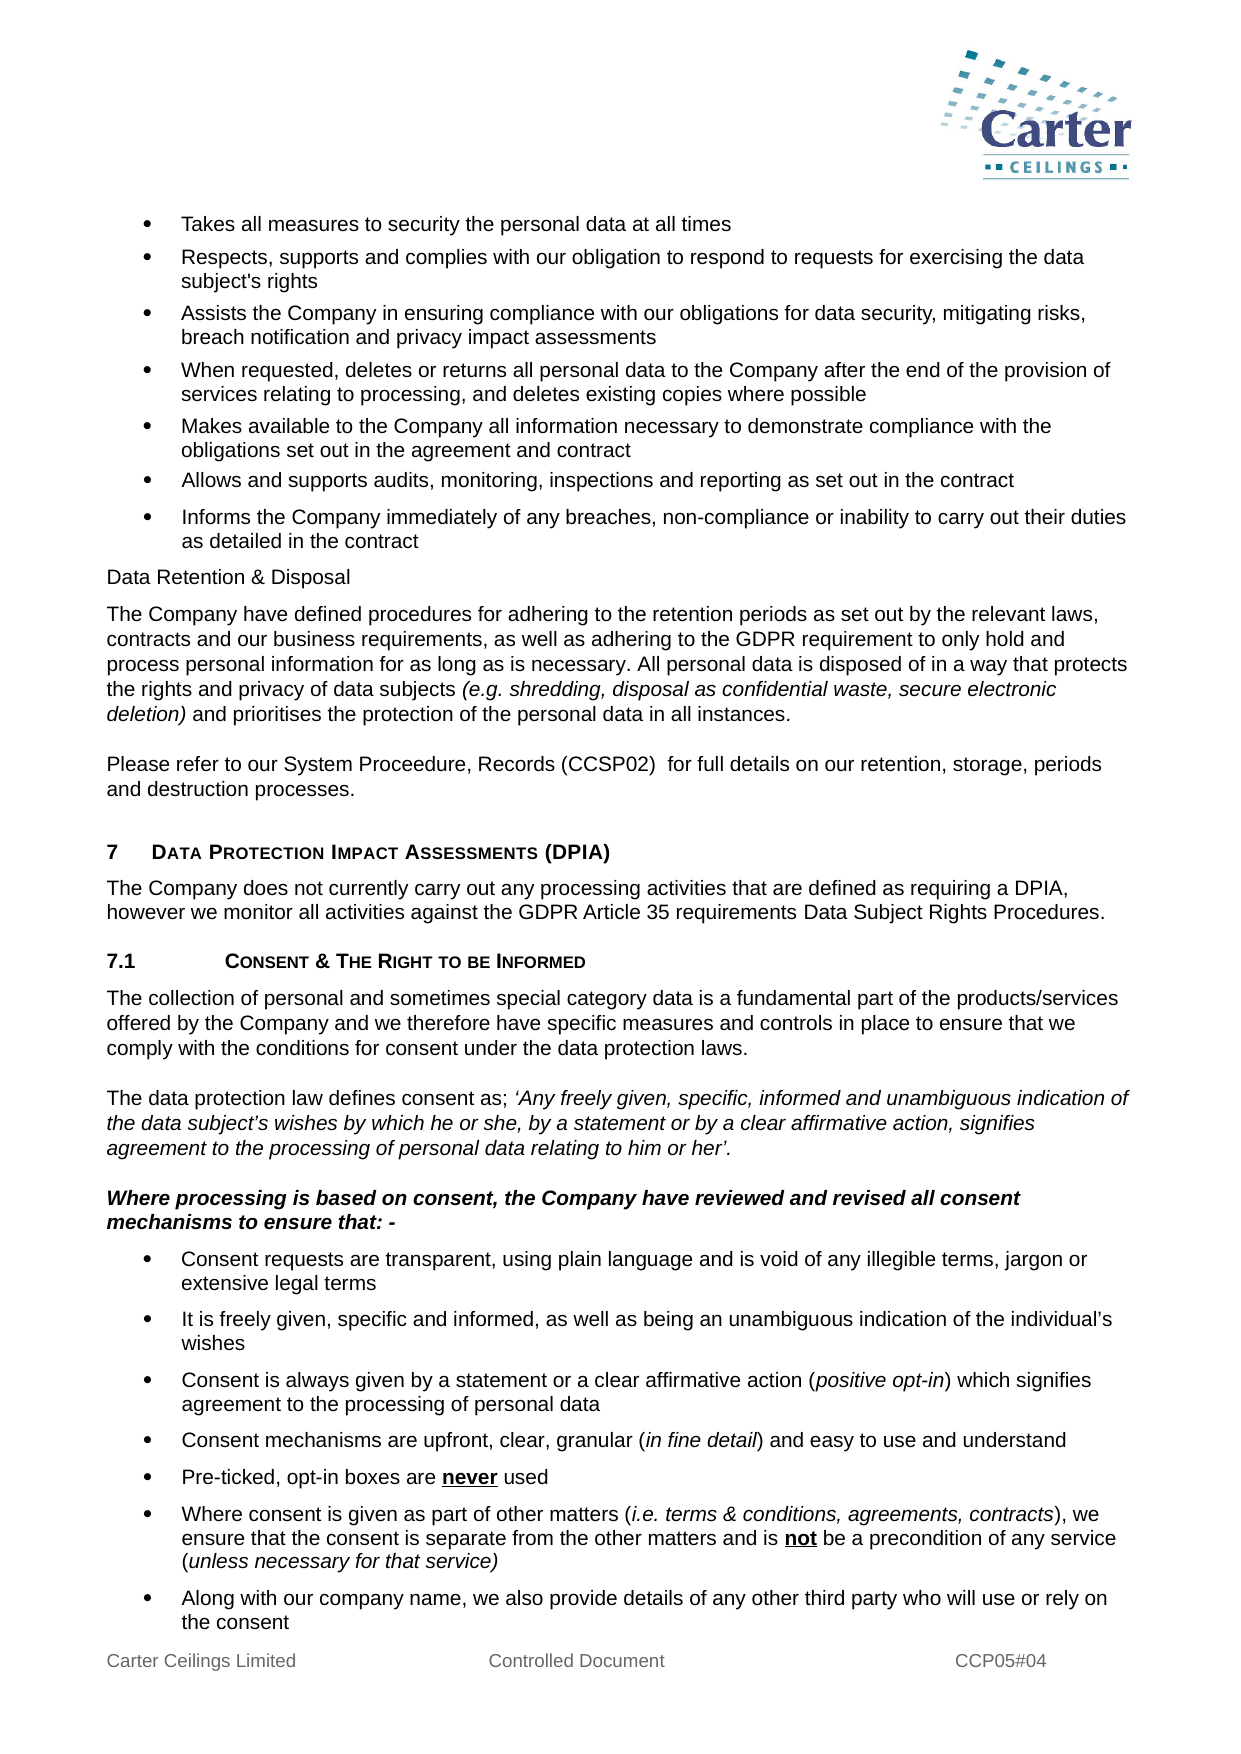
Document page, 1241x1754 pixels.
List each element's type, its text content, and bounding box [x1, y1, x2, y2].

list Allows and supports audits, monitoring, inspections and reporting as set out in the contract [144, 468, 1134, 492]
list Takes all measures to security the personal data at all times [143, 212, 1134, 236]
subtitle Data Protection Impact Assessments (DPIA) [106, 840, 1134, 864]
list Makes available to the Company all information necessary to demonstrate compliance with the obligations set out in the agreement and contract [143, 414, 1134, 462]
list Informs the Company immediately of any breaches, non-compliance or inability to carry out their duties as detailed in the contract [144, 504, 1134, 553]
list It is freely given, specific and informed, as well as being an unambiguous indication of the individual’s wishes [144, 1307, 1134, 1355]
list Consent mechanisms are upfront, clear, granular (in fine detail) and easy to use and understand [144, 1428, 1134, 1452]
picture [938, 47, 1134, 182]
list Where consent is given as part of other matters (i.e. terms & conditions, agreements, contracts), we ensure that the consent is separate from the other matters and is not be a precondition of any service (unless necessary for that service) [144, 1501, 1134, 1573]
text Where processing is based on consent, the Company have reviewed and revised all consent mechanisms to ensure that: - [106, 1186, 1134, 1234]
text Please refer to our System Proceedure, Records (CCSP02) for full details on our retention, storage, periods and destruction processes. [106, 752, 1134, 801]
list Pre-ticked, opt-in boxes are never used [144, 1465, 1134, 1489]
list When requested, deletes or returns all personal data to the Company after the end of the provision of services relating to processing, and deletes existing copies where possible [143, 357, 1134, 405]
list Along with our company name, we also provide details of any other third party who will use or rely on the consent [144, 1586, 1134, 1634]
text The Company does not currently carry out any processing activities that are defined as requiring a DPIA, however we monitor all activities against the GDPR Article 35 requirements Data Subject Rights Procedures. [106, 876, 1134, 924]
list Respects, supports and complies with our obligation to respond to requests for exercising the data subject's rights [143, 245, 1134, 293]
list Assists the Company in ensuring compliance with our obligations for data security, mitigating risks, breach notification and privacy impact assessments [143, 301, 1134, 349]
subtitle Consent & The Right to be Informed [106, 949, 1134, 973]
text The collection of personal and sometimes special category data is a fundamental part of the products/services offered by the Company and we therefore have specific measures and controls in place to ensure that we comply with the conditions for consent under the data protection laws. [106, 986, 1134, 1060]
text Data Retention & Disposal [106, 565, 1134, 589]
list Consent is always given by a statement or a clear affirmative action (positive opt-in) which signifies agreement to the processing of personal data [144, 1368, 1134, 1416]
list Consent requests are transparent, using plain language and is void of any illegible terms, jargon or extensive legal terms [143, 1247, 1134, 1295]
text The data protection law defines consent as; ‘Any freely given, specific, informed and unambiguous indication of the data subject’s wishes by which he or she, by a statement or by a clear affirmative action, signifies agreement to the processing of personal data relating to him or her’. [106, 1086, 1134, 1160]
text The Company have defined procedures for adhering to the retention periods as set out by the relevant laws, contracts and our business requirements, as well as adhering to the GDPR requirement to only hold and process personal information for as long as is necessary. All personal data is disposed of in a way that protects the rights and privacy of data subjects (e.g. shredding, disposal as confidential waste, secure electronic deletion) and prioritises the protection of the personal data in all instances. [106, 602, 1134, 726]
